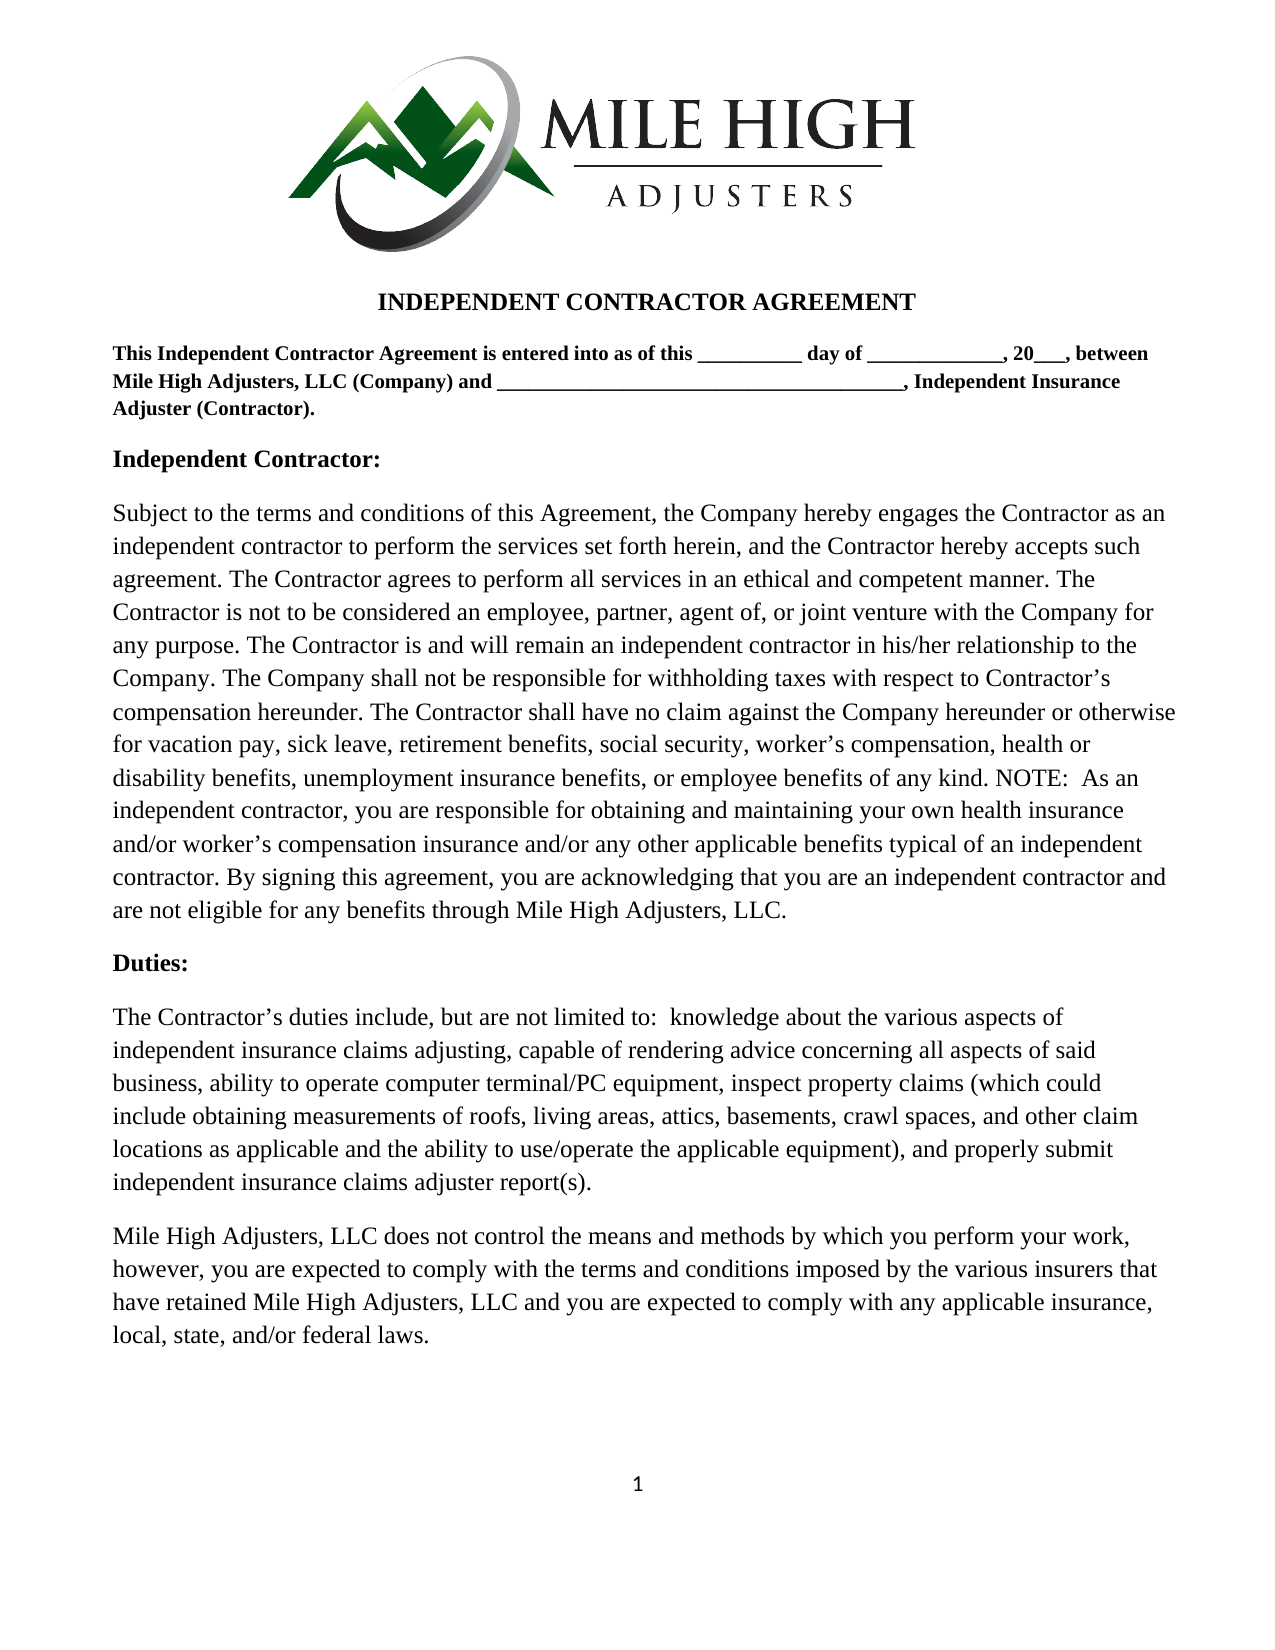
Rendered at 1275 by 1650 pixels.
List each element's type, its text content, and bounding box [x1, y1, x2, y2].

text Duties: [112, 948, 1181, 977]
text This Independent Contractor Agreement is entered into as of this __________ day of _____________, 20___, between Mile High Adjusters, LLC (Company) and _______________________________________, Independent Insurance Adjuster (Contractor). [112, 341, 1181, 420]
text INDEPENDENT CONTRACTOR AGREEMENT [112, 287, 1181, 316]
text The Contractor’s duties include, but are not limited to: knowledge about the various aspects of independent insurance claims adjusting, capable of rendering advice concerning all aspects of said business, ability to operate computer terminal/PC equipment, inspect property claims (which could include obtaining measurements of roofs, living areas, attics, basements, crawl spaces, and other claim locations as applicable and the ability to use/operate the applicable equipment), and properly submit independent insurance claims adjuster report(s). [112, 1002, 1181, 1196]
text Subject to the terms and conditions of this Agreement, the Company hereby engages the Contractor as an independent contractor to perform the services set forth herein, and the Contractor hereby accepts such agreement. The Contractor agrees to perform all services in an ethical and competent manner. The Contractor is not to be considered an employee, partner, agent of, or joint venture with the Company for any purpose. The Contractor is and will remain an independent contractor in his/her relationship to the Company. The Company shall not be responsible for withholding taxes with respect to Contractor’s compensation hereunder. The Contractor shall have no claim against the Company hereunder or otherwise for vacation pay, sick leave, retirement benefits, social security, worker’s compensation, health or disability benefits, unemployment insurance benefits, or employee benefits of any kind. NOTE: As an independent contractor, you are responsible for obtaining and maintaining your own health insurance and/or worker’s compensation insurance and/or any other applicable benefits typical of an independent contractor. By signing this agreement, you are acknowledging that you are an independent contractor and are not eligible for any benefits through Mile High Adjusters, LLC. [112, 498, 1181, 923]
picture [288, 56, 915, 252]
text Independent Contractor: [112, 444, 1181, 473]
text Mile High Adjusters, LLC does not control the means and methods by which you perform your work, however, you are expected to comply with the terms and conditions imposed by the various insurers that have retained Mile High Adjusters, LLC and you are expected to comply with any applicable insurance, local, state, and/or federal laws. [112, 1221, 1181, 1349]
